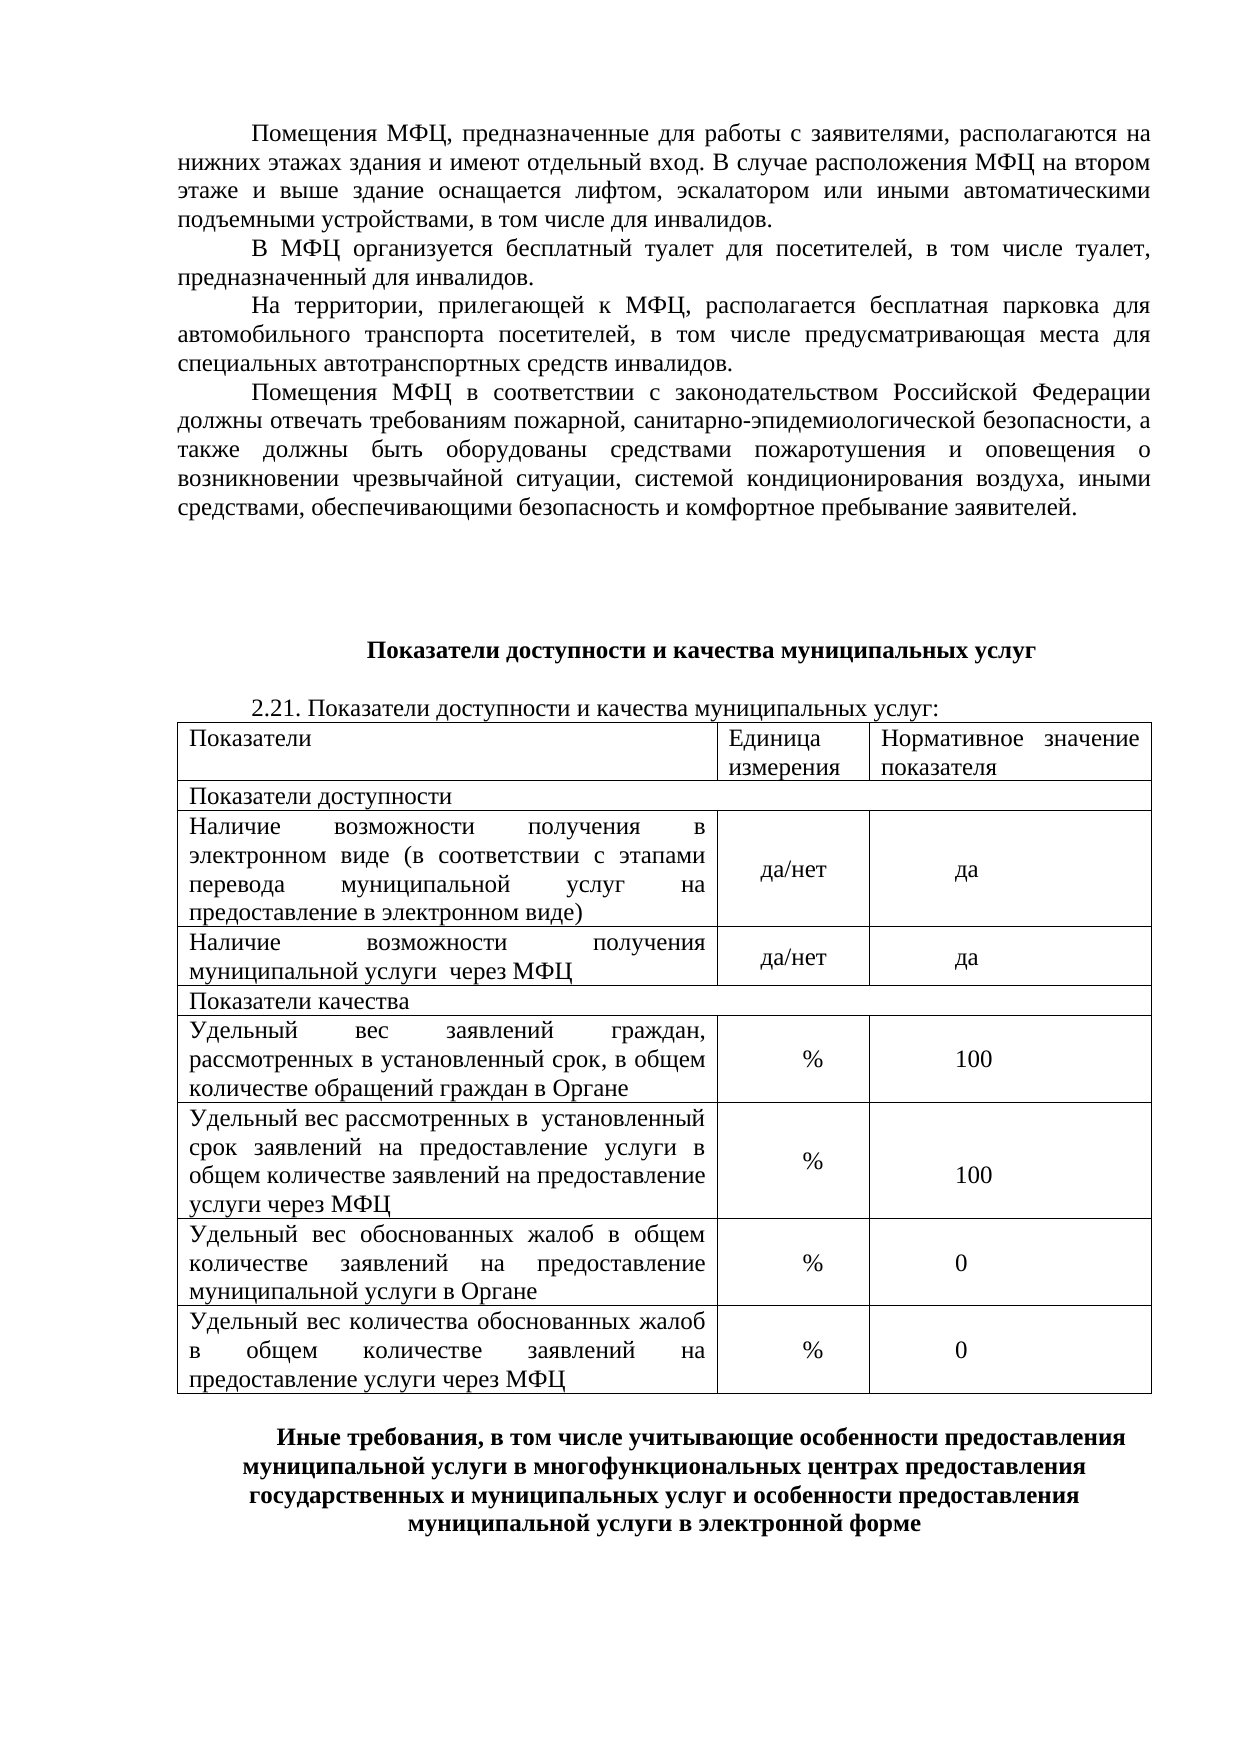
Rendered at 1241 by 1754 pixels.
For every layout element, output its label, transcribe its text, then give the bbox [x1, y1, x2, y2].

table_cell 0 [870, 1306, 1151, 1392]
text Показатели доступности и качества муниципальных услуг [177, 636, 1152, 664]
text Помещения МФЦ в соответствии с законодательством Российской Федерации должны отвечать требованиям пожарной, санитарно-эпидемиологической безопасности, а также должны быть оборудованы средствами пожаротушения и оповещения о возникновении чрезвычайной ситуации, системой кондиционирования воздуха, иными средствами, обеспечивающими безопасность и комфортное пребывание заявителей. [177, 377, 1152, 521]
table_cell да [870, 927, 1151, 985]
table_cell % [718, 1219, 869, 1305]
table_header Единица измерения [718, 723, 869, 780]
table_cell Удельный вес количества обоснованных жалоб в общем количестве заявлений на предоставление услуги через МФЦ [178, 1306, 717, 1392]
table_cell да/нет [718, 811, 869, 926]
table_cell % [718, 1016, 869, 1102]
table_cell % [718, 1306, 869, 1392]
table_cell да/нет [718, 927, 869, 985]
text В МФЦ организуется бесплатный туалет для посетителей, в том числе туалет, предназначенный для инвалидов. [177, 233, 1152, 291]
text 2.21. Показатели доступности и качества муниципальных услуг: [177, 693, 1152, 722]
table_cell Наличие возможности получения муниципальной услуги через МФЦ [178, 927, 717, 985]
text Иные требования, в том числе учитывающие особенности предоставления муниципальной услуги в многофункциональных центрах предоставления государственных и муниципальных услуг и особенности предоставления муниципальной услуги в электронной форме [177, 1422, 1152, 1537]
table_cell 100 [870, 1016, 1151, 1102]
table_cell да [870, 811, 1151, 926]
table_cell Показатели доступности [178, 781, 1151, 810]
table_cell 100 [870, 1103, 1151, 1218]
table_cell 0 [870, 1219, 1151, 1305]
table_cell Удельный вес обоснованных жалоб в общем количестве заявлений на предоставление муниципальной услуги в Органе [178, 1219, 717, 1305]
table_cell % [718, 1103, 869, 1218]
text Помещения МФЦ, предназначенные для работы с заявителями, располагаются на нижних этажах здания и имеют отдельный вход. В случае расположения МФЦ на втором этаже и выше здание оснащается лифтом, эскалатором или иными автоматическими подъемными устройствами, в том числе для инвалидов. [177, 118, 1152, 233]
table_cell Показатели качества [178, 986, 1151, 1014]
table_cell Наличие возможности получения в электронном виде (в соответствии с этапами перевода муниципальной услуг на предоставление в электронном виде) [178, 811, 717, 926]
table_cell Удельный вес рассмотренных в установленный срок заявлений на предоставление услуги в общем количестве заявлений на предоставление услуги через МФЦ [178, 1103, 717, 1218]
table_cell Удельный вес заявлений граждан, рассмотренных в установленный срок, в общем количестве обращений граждан в Органе [178, 1016, 717, 1102]
table_header Нормативное значение показателя [870, 723, 1151, 780]
table_header Показатели [178, 723, 717, 780]
text На территории, прилегающей к МФЦ, располагается бесплатная парковка для автомобильного транспорта посетителей, в том числе предусматривающая места для специальных автотранспортных средств инвалидов. [177, 291, 1152, 377]
